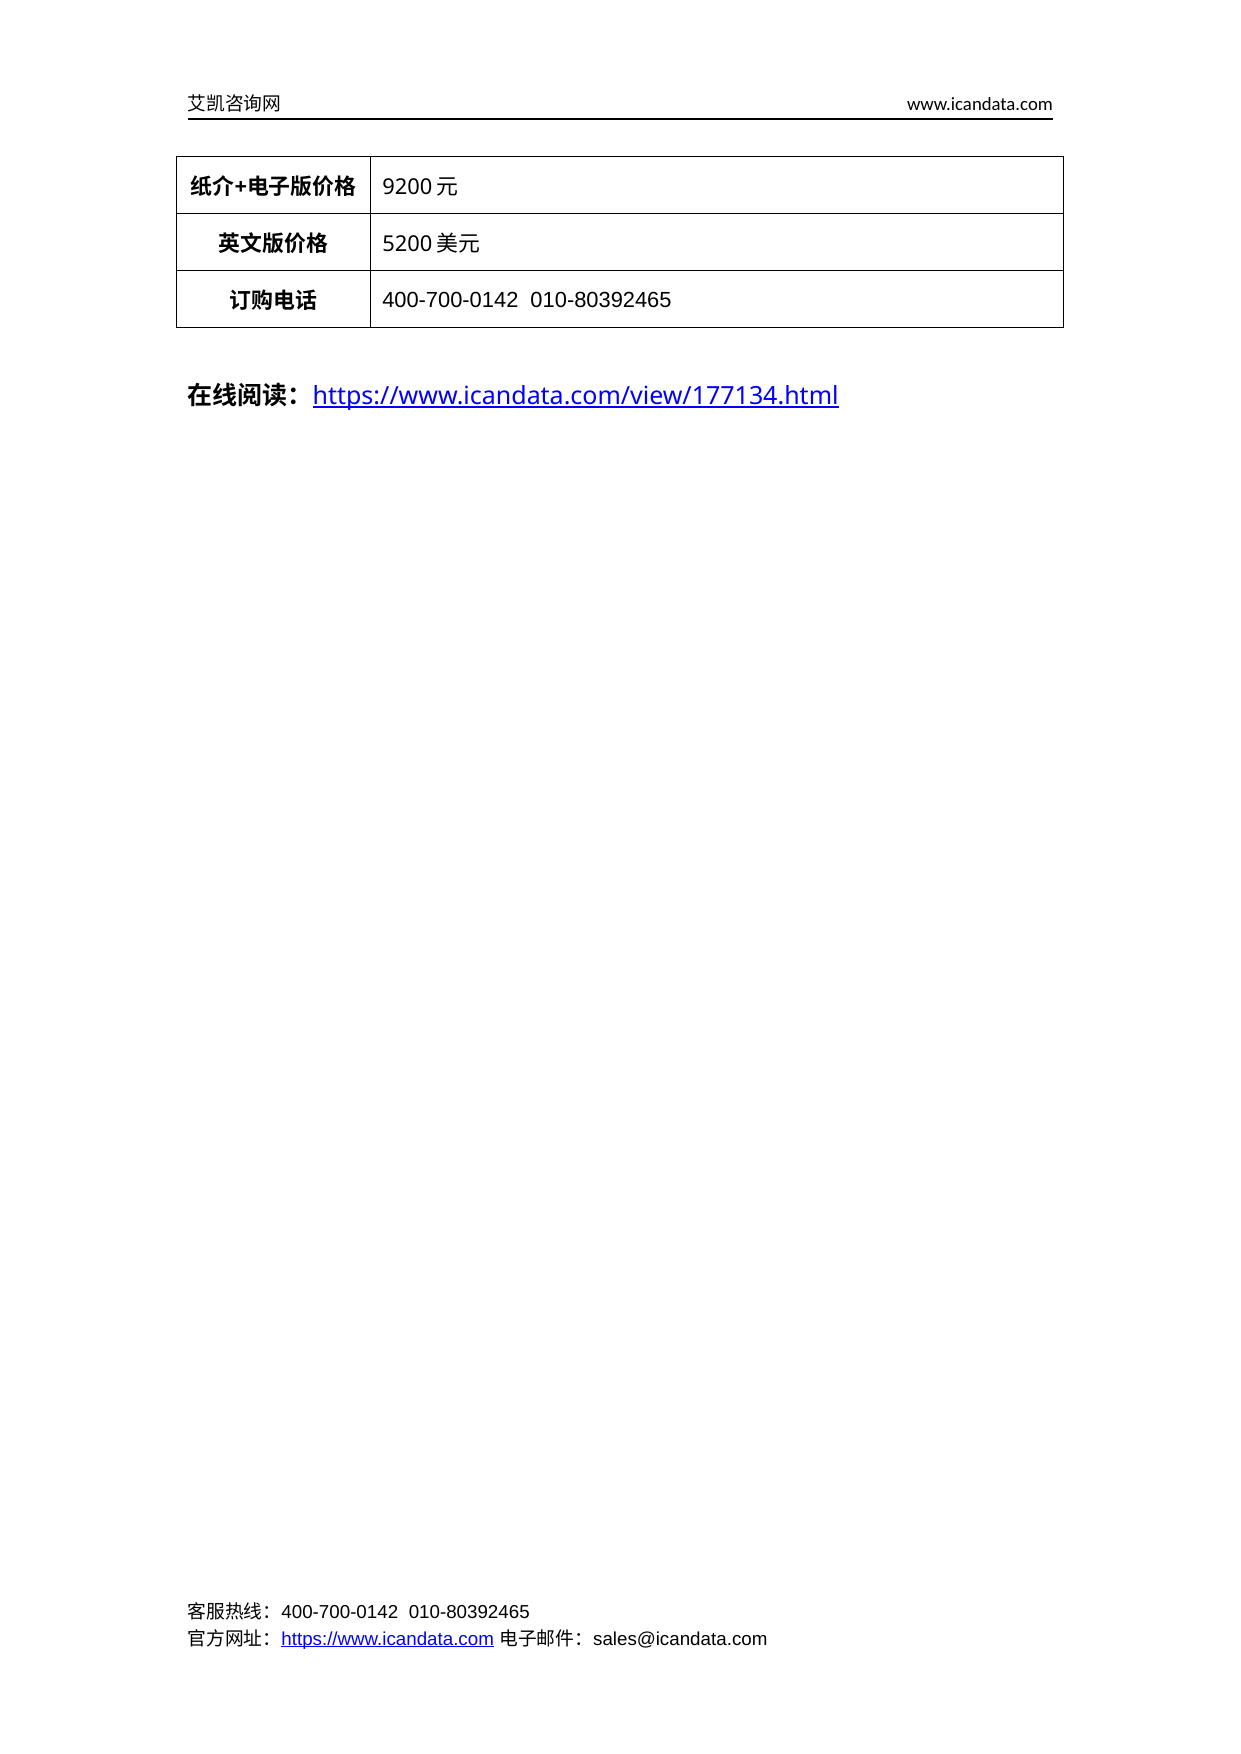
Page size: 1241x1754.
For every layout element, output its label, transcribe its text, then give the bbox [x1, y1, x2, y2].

table_cell 英文版价格 [177, 214, 370, 270]
table_cell 9200元 [371, 157, 1063, 213]
table_cell 400-700-0142 010-80392465 [371, 271, 1063, 327]
table_cell 订购电话 [177, 271, 370, 327]
text 在线阅读：https://www.icandata.com/view/177134.html [187, 361, 1053, 426]
table_cell 纸介+电子版价格 [177, 157, 370, 213]
table_cell 5200美元 [371, 214, 1063, 270]
